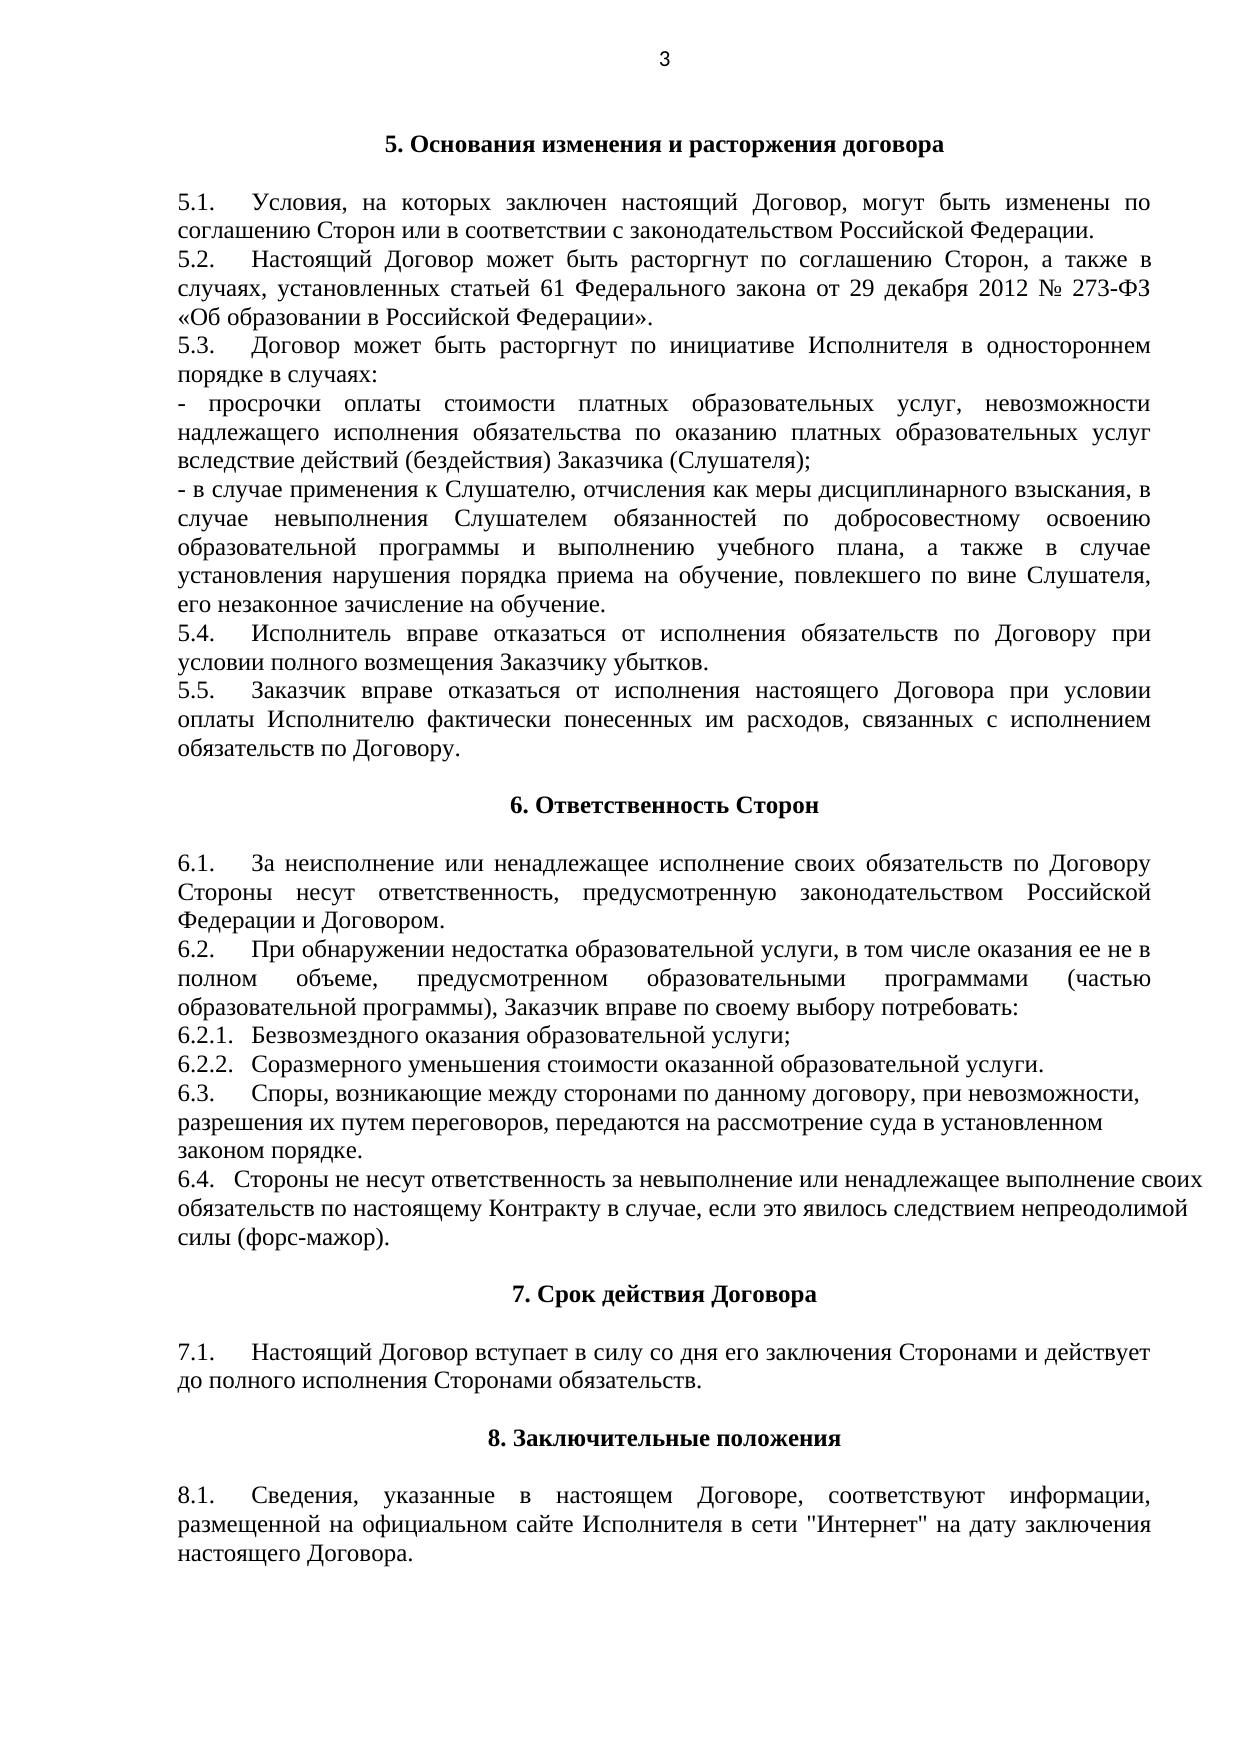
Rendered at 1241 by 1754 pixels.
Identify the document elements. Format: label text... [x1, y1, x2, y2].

text 6.4. Стороны не несут ответственность за невыполнение или ненадлежащее выполнение своих обязательств по настоящему Контракту в случае, если это явилось следствием непреодолимой силы (форс-мажор). [177, 1164, 1217, 1250]
text - просрочки оплаты стоимости платных образовательных услуг, невозможности надлежащего исполнения обязательства по оказанию платных образовательных услуг вследствие действий (бездействия) Заказчика (Слушателя); [177, 388, 1152, 474]
text 8.1. Сведения, указанные в настоящем Договоре, соответствуют информации, размещенной на официальном сайте Исполнителя в сети "Интернет" на дату заключения настоящего Договора. [177, 1480, 1152, 1567]
text 5. Основания изменения и расторжения договора [177, 129, 1152, 158]
text 7.1. Настоящий Договор вступает в силу со дня его заключения Сторонами и действует до полного исполнения Сторонами обязательств. [177, 1337, 1152, 1394]
text 5.4. Исполнитель вправе отказаться от исполнения обязательств по Договору при условии полного возмещения Заказчику убытков. [177, 618, 1152, 675]
text 6.2.1. Безвозмездного оказания образовательной услуги; [177, 1020, 1152, 1049]
text 5.2. Настоящий Договор может быть расторгнут по соглашению Сторон, а также в случаях, установленных статьей 61 Федерального закона от 29 декабря 2012 № 273-ФЗ «Об образовании в Российской Федерации». [177, 244, 1152, 330]
text 6.2.2. Соразмерного уменьшения стоимости оказанной образовательной услуги. [177, 1049, 1152, 1078]
text 5.3. Договор может быть расторгнут по инициативе Исполнителя в одностороннем порядке в случаях: [177, 330, 1152, 388]
text 5.1. Условия, на которых заключен настоящий Договор, могут быть изменены по соглашению Сторон или в соответствии с законодательством Российской Федерации. [177, 187, 1152, 244]
text 5.5. Заказчик вправе отказаться от исполнения настоящего Договора при условии оплаты Исполнителю фактически понесенных им расходов, связанных с исполнением обязательств по Договору. [177, 675, 1152, 762]
text 6.2. При обнаружении недостатка образовательной услуги, в том числе оказания ее не в полном объеме, предусмотренном образовательными программами (частью образовательной программы), Заказчик вправе по своему выбору потребовать: [177, 934, 1152, 1020]
text 8. Заключительные положения [177, 1423, 1152, 1452]
text 6.1. За неисполнение или ненадлежащее исполнение своих обязательств по Договору Стороны несут ответственность, предусмотренную законодательством Российской Федерации и Договором. [177, 848, 1152, 934]
text - в случае применения к Слушателю, отчисления как меры дисциплинарного взыскания, в случае невыполнения Слушателем обязанностей по добросовестному освоению образовательной программы и выполнению учебного плана, а также в случае установления нарушения порядка приема на обучение, повлекшего по вине Слушателя, его незаконное зачисление на обучение. [177, 474, 1152, 618]
text 6.3. Споры, возникающие между сторонами по данному договору, при невозможности, разрешения их путем переговоров, передаются на рассмотрение суда в установленном законом порядке. [177, 1078, 1152, 1164]
text 6. Ответственность Сторон [177, 790, 1152, 819]
text 7. Срок действия Договора [177, 1279, 1152, 1308]
